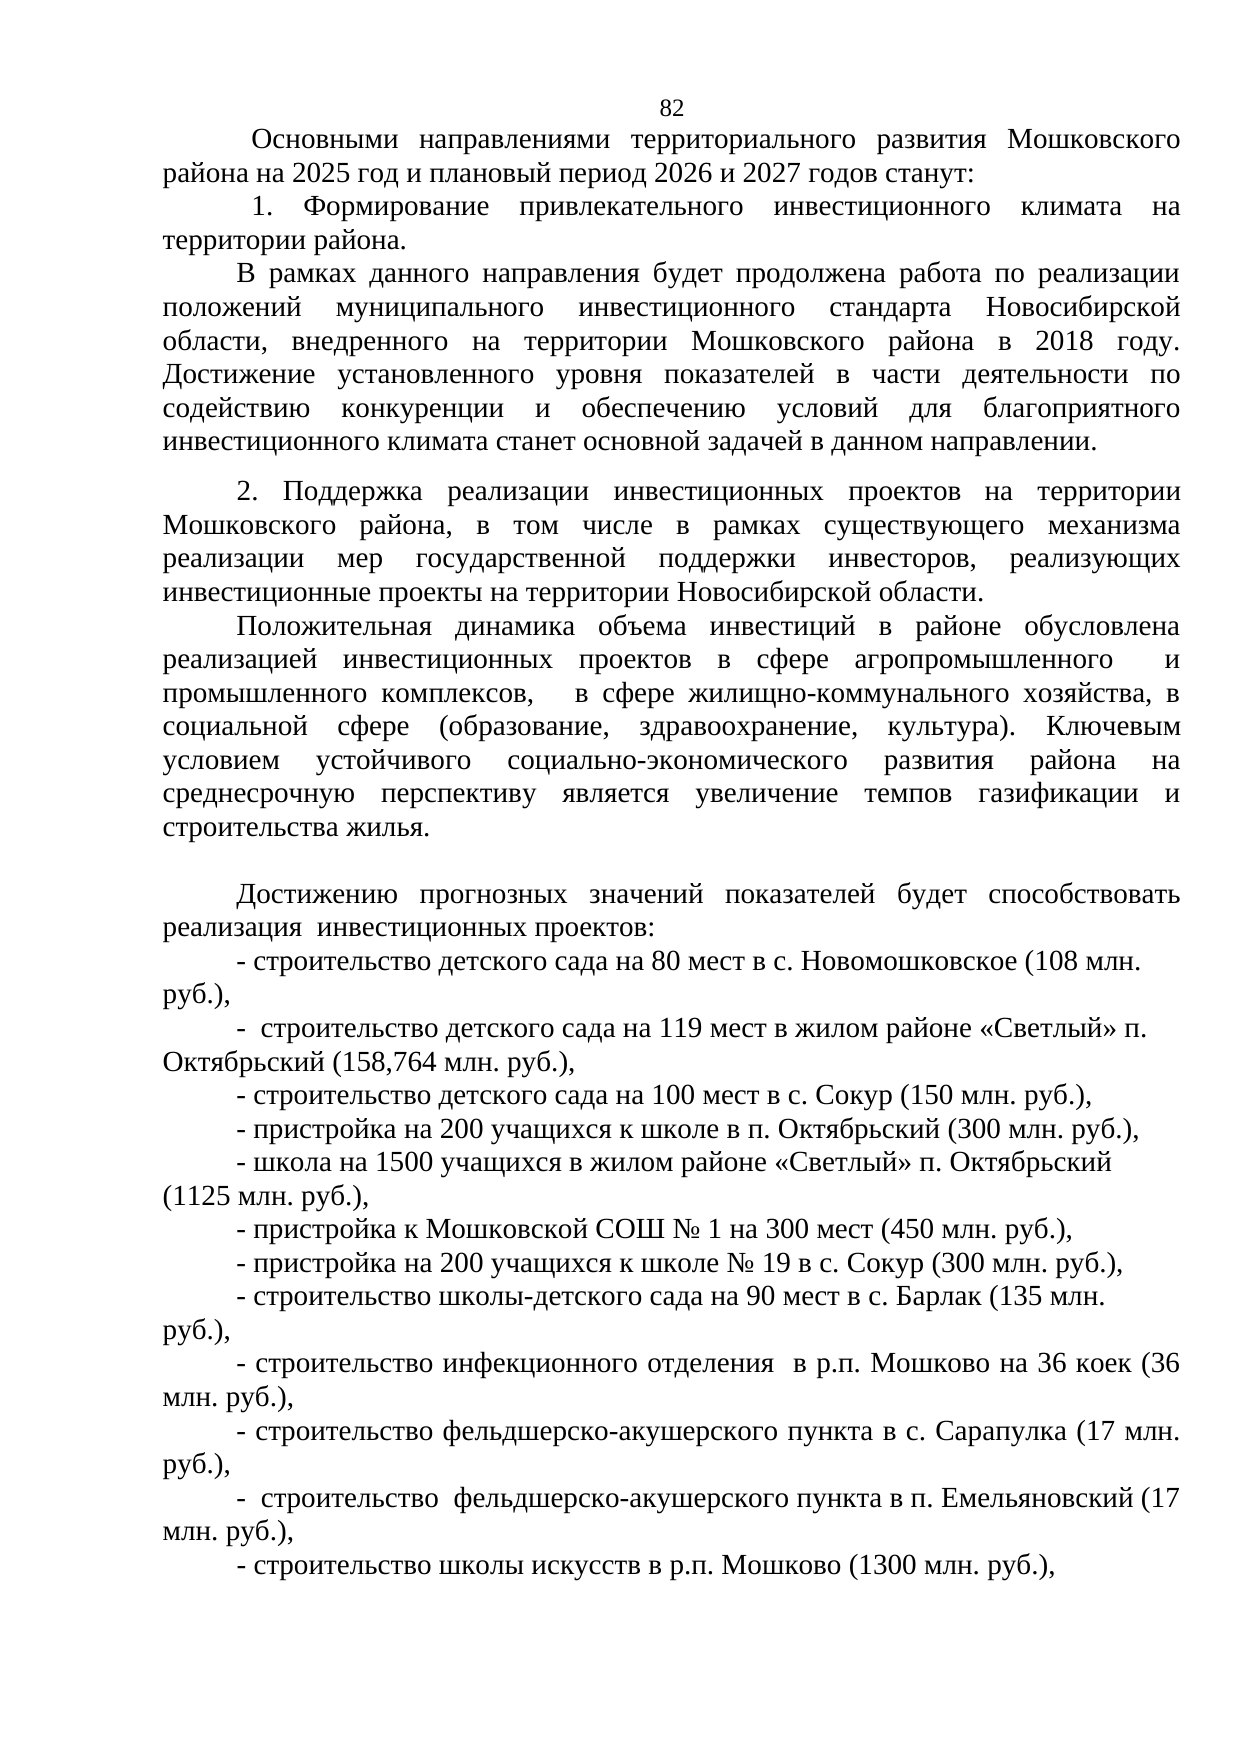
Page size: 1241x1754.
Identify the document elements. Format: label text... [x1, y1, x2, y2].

text Достижению прогнозных значений показателей будет способствовать реализация инвестиционных проектов: [162, 876, 1181, 943]
text 2. Поддержка реализации инвестиционных проектов на территории Мошковского района, в том числе в рамках существующего механизма реализации мер государственной поддержки инвесторов, реализующих инвестиционные проекты на территории Новосибирской области. [162, 473, 1181, 608]
text - строительство фельдшерско-акушерского пункта в п. Емельяновский (17 млн. руб.), [162, 1480, 1181, 1547]
text - школа на 1500 учащихся в жилом районе «Светлый» п. Октябрьский (1125 млн. руб.), [162, 1144, 1181, 1211]
text - строительство детского сада на 119 мест в жилом районе «Светлый» п. Октябрьский (158,764 млн. руб.), [162, 1010, 1181, 1077]
text 1. Формирование привлекательного инвестиционного климата на территории района. [162, 188, 1181, 256]
text - строительство детского сада на 100 мест в с. Сокур (150 млн. руб.), [162, 1077, 1181, 1111]
text - пристройка к Мошковской СОШ № 1 на 300 мест (450 млн. руб.), [162, 1211, 1181, 1245]
text - строительство детского сада на 80 мест в с. Новомошковское (108 млн. руб.), [162, 943, 1181, 1010]
text - строительство фельдшерско-акушерского пункта в с. Сарапулка (17 млн. руб.), [162, 1413, 1181, 1480]
text - строительство школы-детского сада на 90 мест в с. Барлак (135 млн. руб.), [162, 1278, 1181, 1346]
text - строительство инфекционного отделения в р.п. Мошково на 36 коек (36 млн. руб.), [162, 1346, 1181, 1413]
text - строительство школы искусств в р.п. Мошково (1300 млн. руб.), [162, 1547, 1181, 1580]
text В рамках данного направления будет продолжена работа по реализации положений муниципального инвестиционного стандарта Новосибирской области, внедренного на территории Мошковского района в 2018 году. Достижение установленного уровня показателей в части деятельности по содействию конкуренции и обеспечению условий для благоприятного инвестиционного климата станет основной задачей в данном направлении. [162, 256, 1181, 457]
text Основными направлениями территориального развития Мошковского района на 2025 год и плановый период 2026 и 2027 годов станут: [162, 121, 1181, 188]
text - пристройка на 200 учащихся к школе в п. Октябрьский (300 млн. руб.), [162, 1111, 1181, 1144]
text Положительная динамика объема инвестиций в районе обусловлена реализацией инвестиционных проектов в сфере агропромышленного и промышленного комплексов, в сфере жилищно-коммунального хозяйства, в социальной сфере (образование, здравоохранение, культура). Ключевым условием устойчивого социально-экономического развития района на среднесрочную перспективу является увеличение темпов газификации и строительства жилья. [162, 608, 1181, 842]
text - пристройка на 200 учащихся к школе № 19 в с. Сокур (300 млн. руб.), [162, 1245, 1181, 1278]
